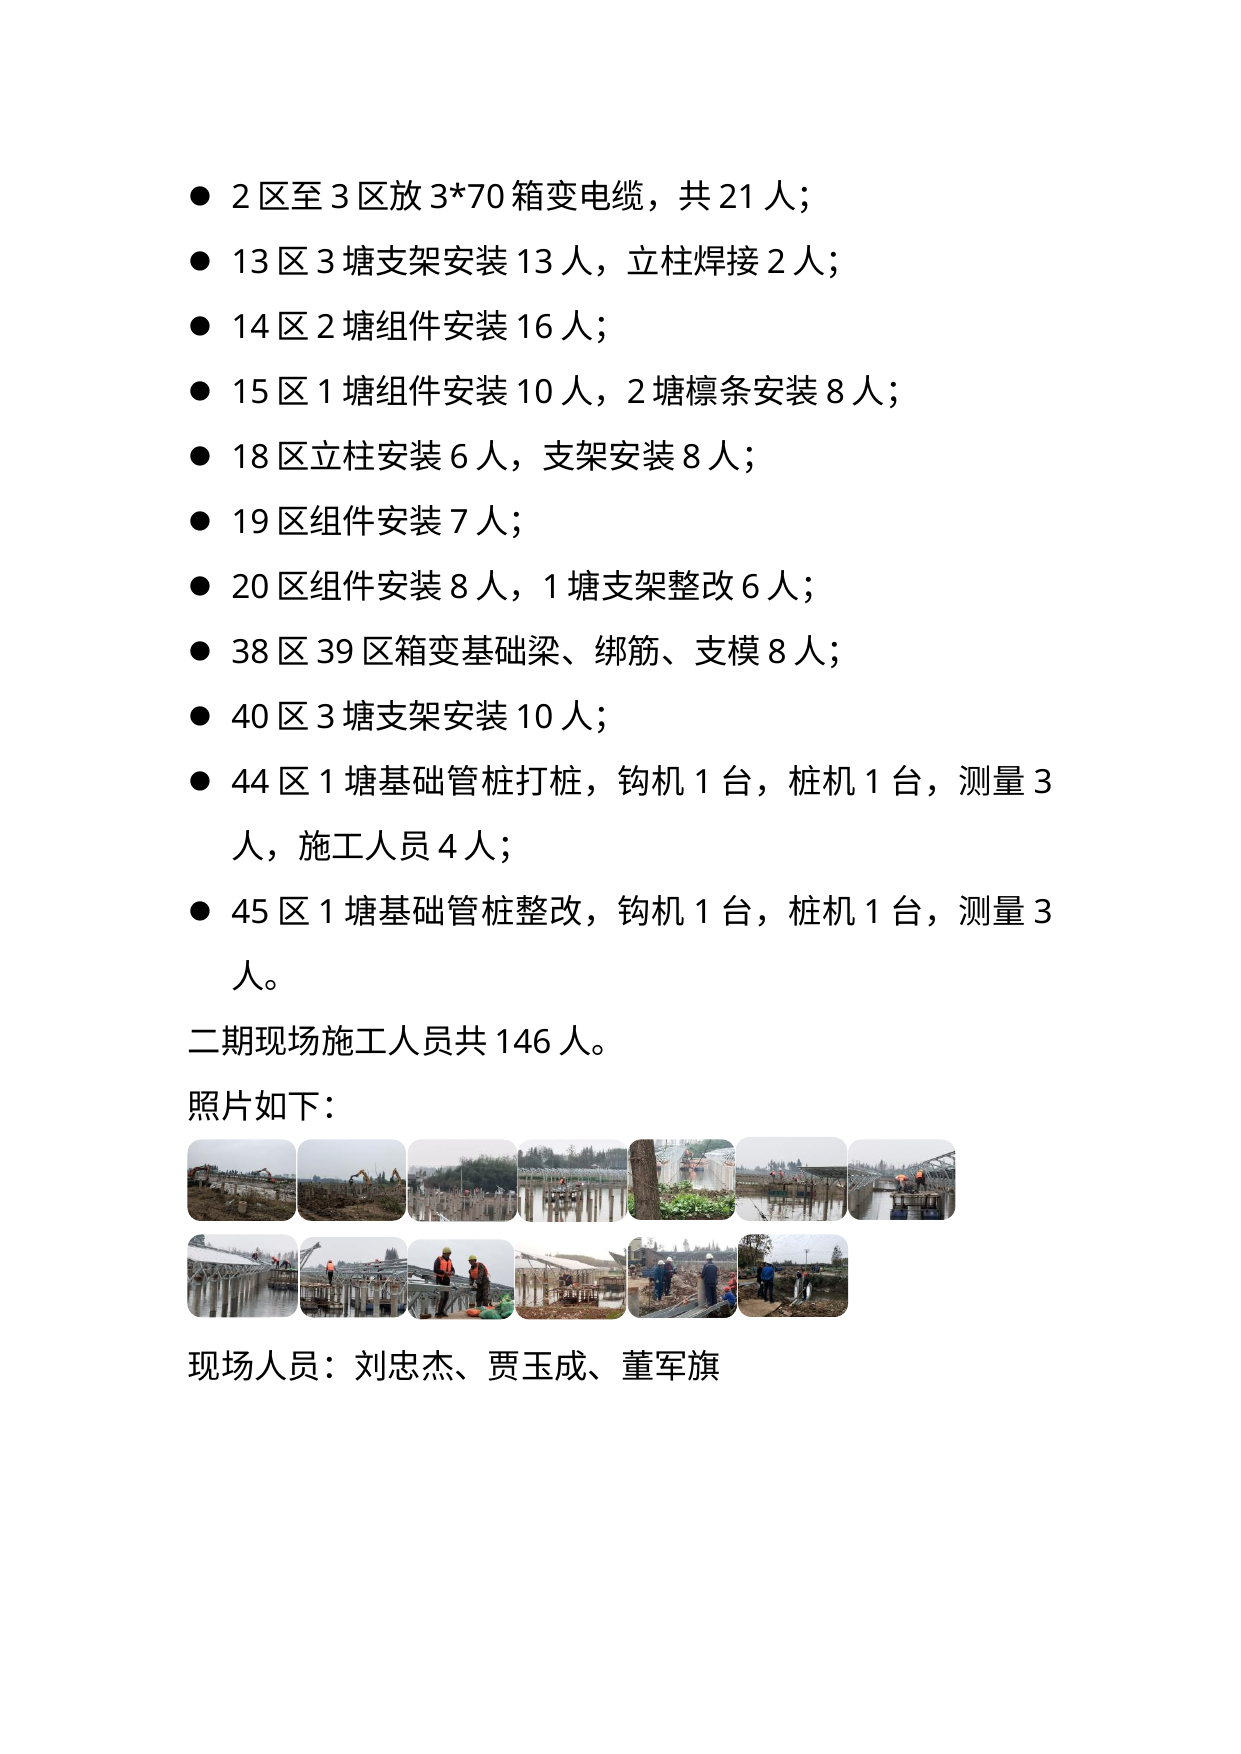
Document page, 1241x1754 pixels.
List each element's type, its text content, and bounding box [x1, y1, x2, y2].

list 14区2塘组件安装16人； [187, 292, 1053, 357]
picture [187, 1136, 956, 1222]
list 18区立柱安装6人，支架安装8人； [187, 422, 1053, 487]
list 20区组件安装8人，1塘支架整改6人； [187, 552, 1053, 617]
list 38区39区箱变基础梁、绑筋、支模8人； [187, 617, 1053, 682]
list 照片如下： [187, 1072, 1053, 1137]
list 15区1塘组件安装10人，2塘檩条安装8人； [187, 357, 1053, 422]
list 13区3塘支架安装13人，立柱焊接2人； [187, 227, 1053, 292]
list 40区3塘支架安装10人； [187, 682, 1053, 747]
list 19区组件安装7人； [187, 487, 1053, 552]
picture [187, 1234, 298, 1318]
list 二期现场施工人员共146人。 [187, 1007, 1053, 1072]
list 44区1塘基础管桩打桩，钩机1台，桩机1台，测量3人，施工人员4人； [187, 747, 1053, 877]
list 2区至3区放3*70箱变电缆，共21人； [187, 162, 1053, 227]
list 现场人员：刘忠杰、贾玉成、董军旗 [187, 1332, 1053, 1397]
list 45区1塘基础管桩整改，钩机1台，桩机1台，测量3人。 [187, 877, 1053, 1007]
picture [300, 1234, 849, 1320]
